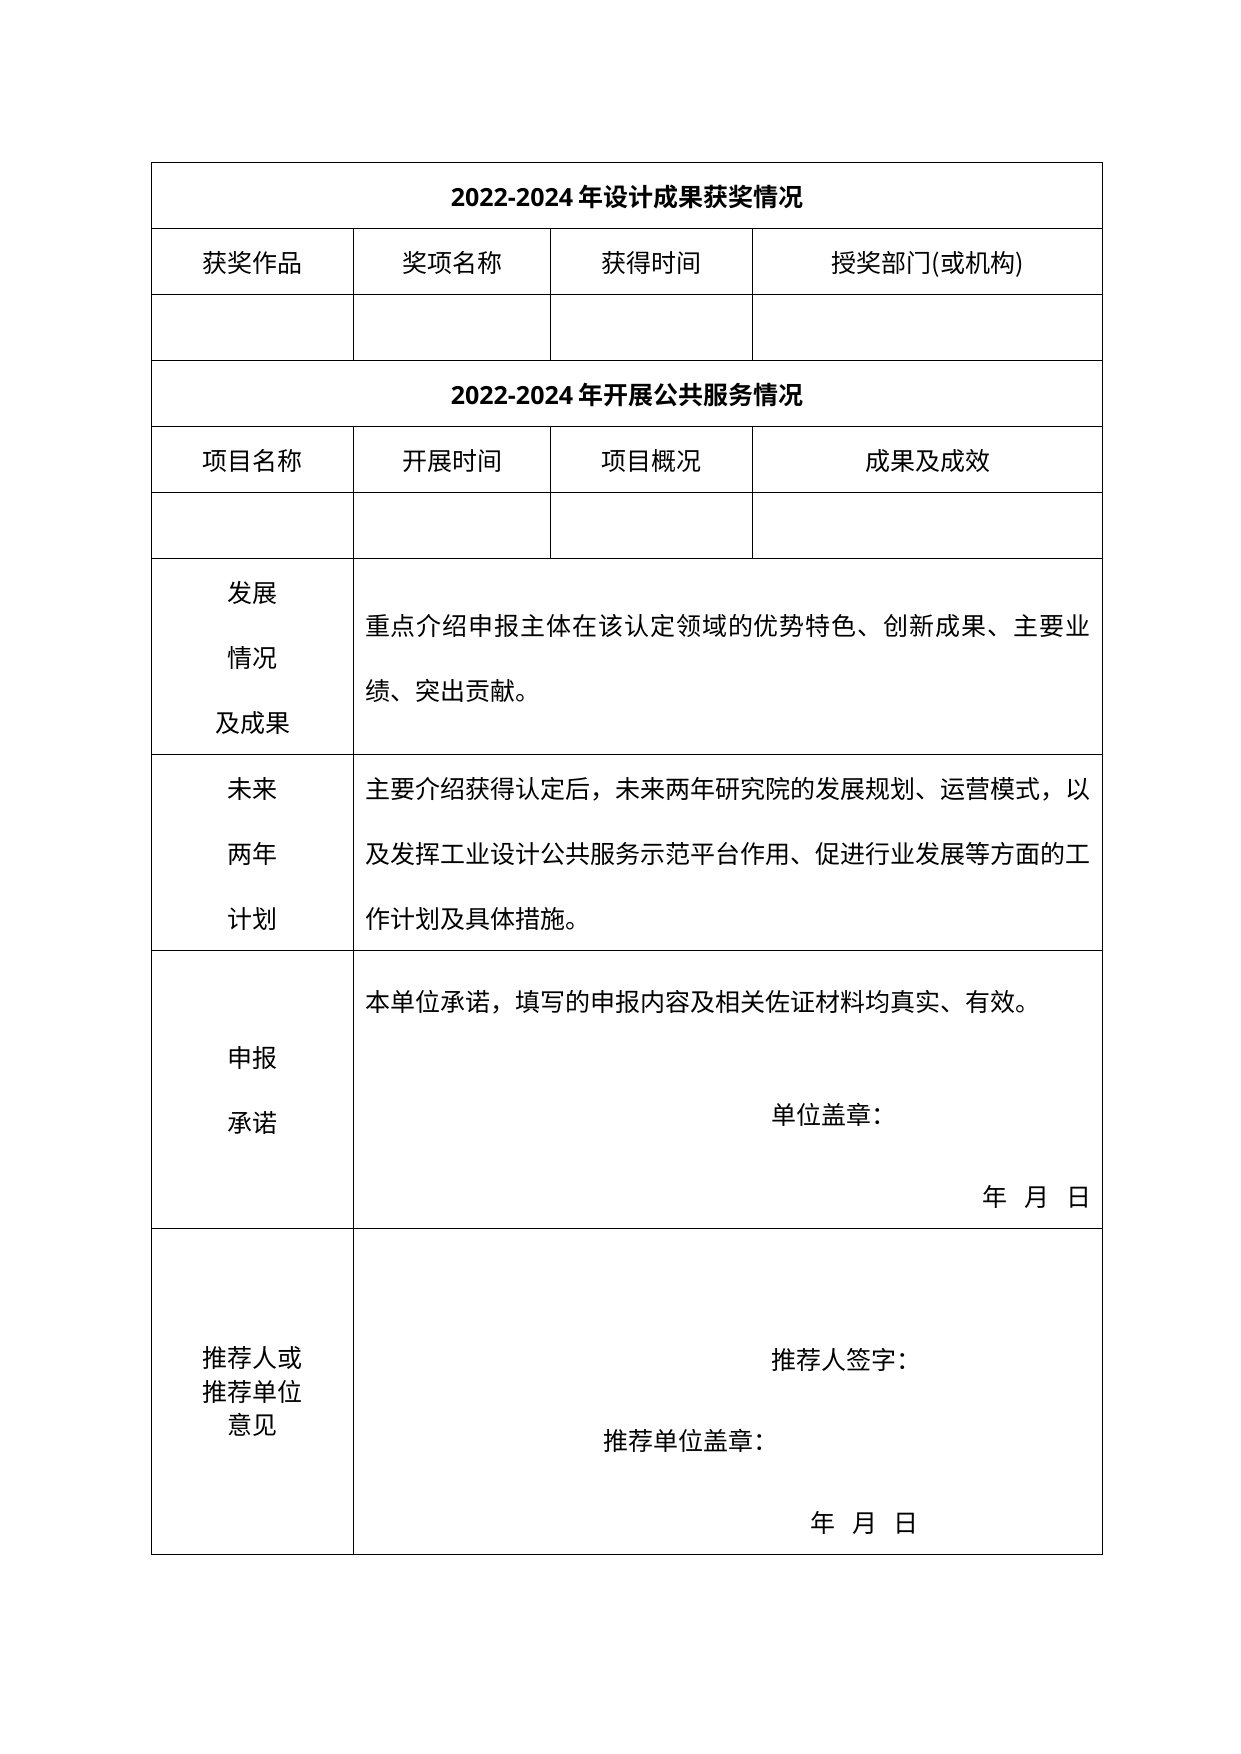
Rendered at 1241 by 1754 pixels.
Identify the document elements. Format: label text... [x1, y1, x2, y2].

table_cell 本单位承诺，填写的申报内容及相关佐证材料均真实、有效。 单位盖章： 年 月 日 [354, 951, 1102, 1228]
table_cell [152, 493, 353, 558]
table_cell 2022-2024年设计成果获奖情况 [152, 163, 1102, 228]
table_cell 推荐人或 推荐单位 意见 [152, 1229, 353, 1554]
table_cell [354, 493, 550, 558]
table_cell 申报 承诺 [152, 951, 353, 1228]
table_cell 项目名称 [152, 427, 353, 492]
table_cell 推荐人签字： 推荐单位盖章： 年 月 日 [354, 1229, 1102, 1554]
table_cell 授奖部门(或机构) [753, 229, 1102, 294]
table_cell [551, 493, 752, 558]
table_cell [354, 295, 550, 360]
table_cell [753, 493, 1102, 558]
table_cell 开展时间 [354, 427, 550, 492]
table_cell 奖项名称 [354, 229, 550, 294]
table_cell [152, 295, 353, 360]
table_cell 项目概况 [551, 427, 752, 492]
table_cell [753, 295, 1102, 360]
table_cell [551, 295, 752, 360]
table_cell 主要介绍获得认定后，未来两年研究院的发展规划、运营模式，以及发挥工业设计公共服务示范平台作用、促进行业发展等方面的工作计划及具体措施。 [354, 755, 1102, 950]
table_cell 成果及成效 [753, 427, 1102, 492]
table_cell 获奖作品 [152, 229, 353, 294]
table_cell 未来 两年 计划 [152, 755, 353, 950]
table_cell 2022-2024年开展公共服务情况 [152, 361, 1102, 426]
table_cell 发展 情况 及成果 [152, 559, 353, 754]
table_cell 获得时间 [551, 229, 752, 294]
table_cell 重点介绍申报主体在该认定领域的优势特色、创新成果、主要业绩、突出贡献。 [354, 559, 1102, 754]
